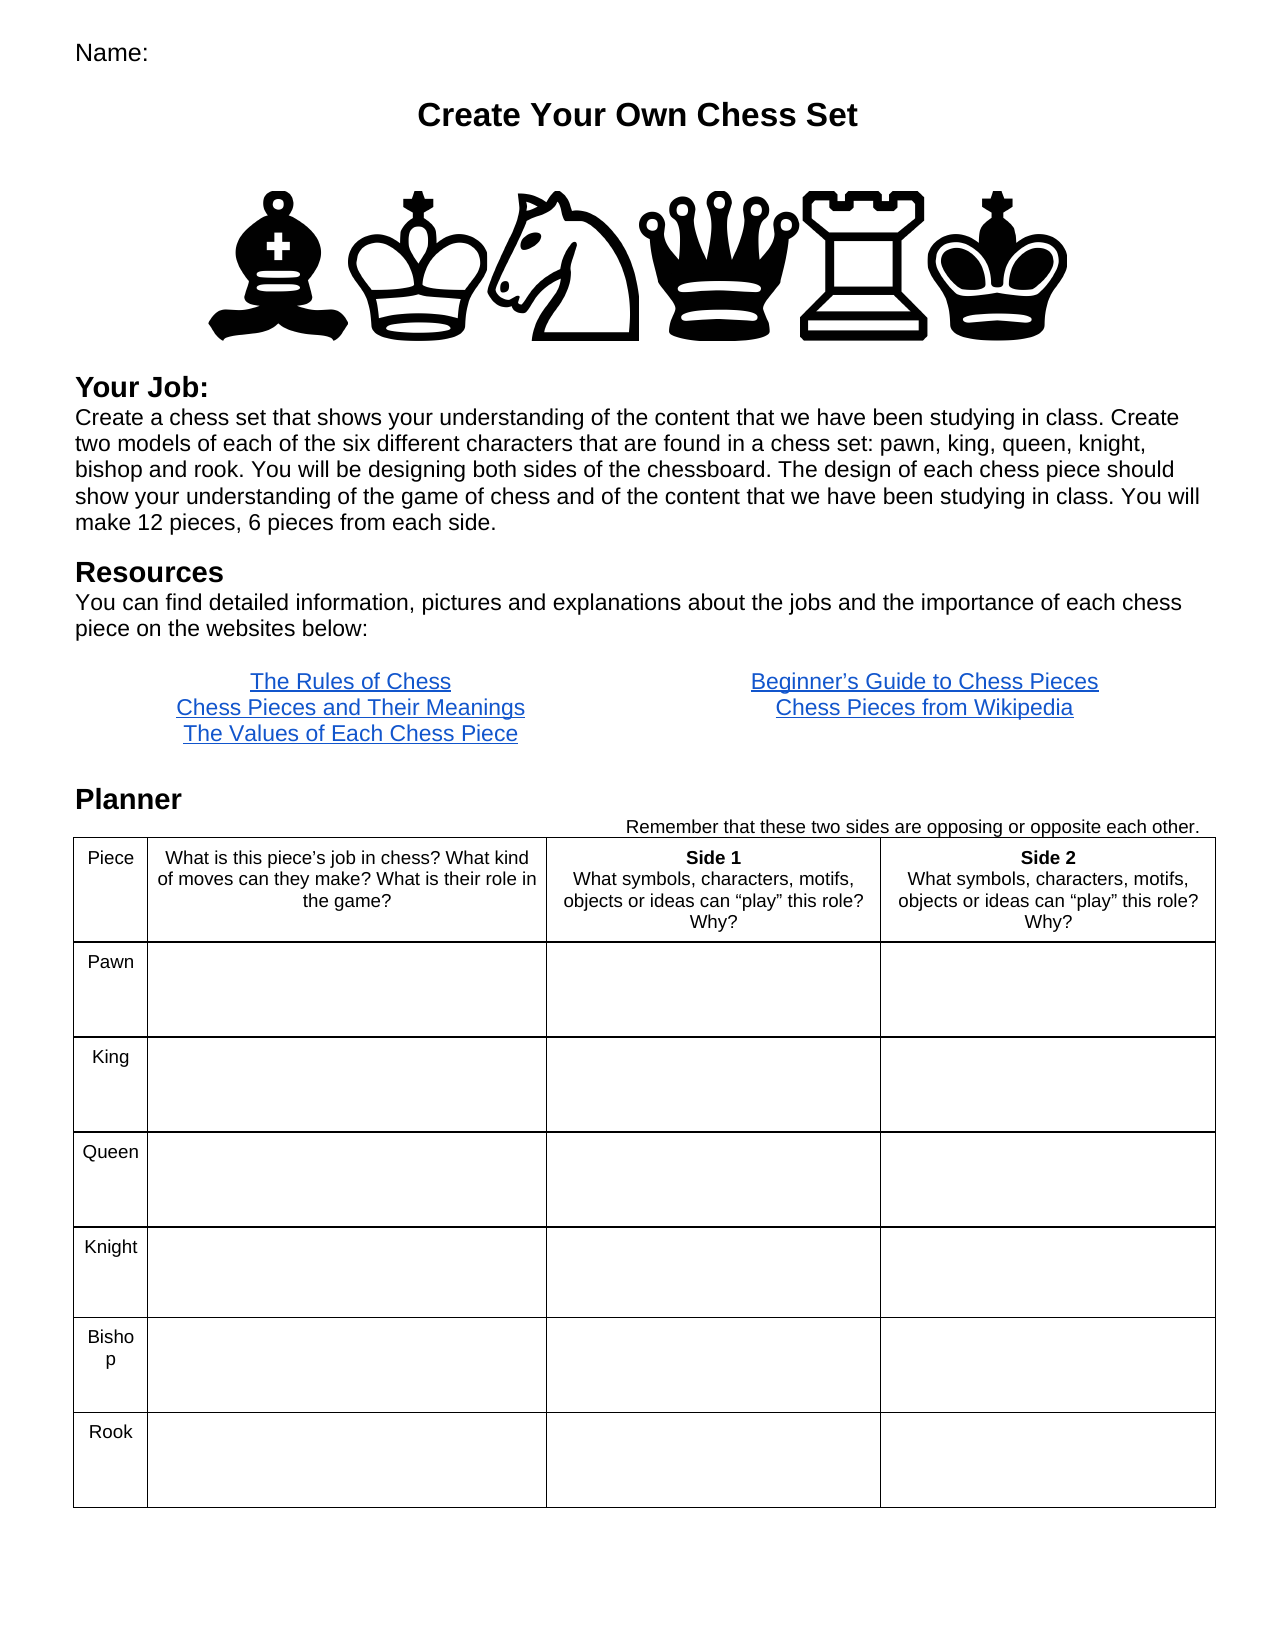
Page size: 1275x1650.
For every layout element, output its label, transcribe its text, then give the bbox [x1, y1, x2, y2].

table_cell Knight [74, 1228, 147, 1317]
table_cell [547, 1413, 880, 1507]
table_cell [881, 943, 1215, 1036]
text Your Job: [75, 370, 1200, 403]
table_header Side 1 What symbols, characters, motifs, objects or ideas can “play” this role? Why? [547, 838, 880, 941]
table_header Beginner’s Guide to Chess Pieces Chess Pieces from Wikipedia [638, 668, 1211, 753]
picture [208, 191, 1067, 341]
text Resources [75, 555, 1200, 588]
table_cell [881, 1228, 1215, 1317]
table_cell [547, 1318, 880, 1412]
table_cell [547, 943, 880, 1036]
table_cell [148, 1318, 546, 1412]
table_cell [148, 1413, 546, 1507]
table_cell [547, 1228, 880, 1317]
table_cell King [74, 1038, 147, 1131]
table_cell [148, 1133, 546, 1226]
table_cell [547, 1038, 880, 1131]
table_cell Pawn [74, 943, 147, 1036]
text Remember that these two sides are opposing or opposite each other. [75, 815, 1200, 837]
table_header The Rules of Chess Chess Pieces and Their Meanings The Values of Each Chess Piece [64, 668, 637, 753]
table_cell [881, 1318, 1215, 1412]
table_cell [148, 1038, 546, 1131]
table_cell [881, 1133, 1215, 1226]
text You can find detailed information, pictures and explanations about the jobs and the importance of each chess piece on the websites below: [75, 588, 1200, 641]
table_cell [148, 1228, 546, 1317]
text Planner [75, 782, 1200, 815]
table_cell [148, 943, 546, 1036]
table_cell [881, 1038, 1215, 1131]
table_cell Queen [74, 1133, 147, 1226]
table_cell [881, 1413, 1215, 1507]
table_cell Bishop [74, 1318, 147, 1412]
table_cell [547, 1133, 880, 1226]
table_cell Rook [74, 1413, 147, 1507]
text Name: [75, 37, 1200, 66]
table_header What is this piece’s job in chess? What kind of moves can they make? What is their role in the game? [148, 838, 546, 941]
table_header Piece [74, 838, 147, 941]
table_header Side 2 What symbols, characters, motifs, objects or ideas can “play” this role? Why? [881, 838, 1215, 941]
text Create a chess set that shows your understanding of the content that we have been studying in class. Create two models of each of the six different characters that are found in a chess set: pawn, king, queen, knight, bishop and rook. You will be designing both sides of the chessboard. The design of each chess piece should show your understanding of the game of chess and of the content that we have been studying in class. You will make 12 pieces, 6 pieces from each side. [75, 404, 1200, 535]
text Create Your Own Chess Set [75, 95, 1200, 133]
